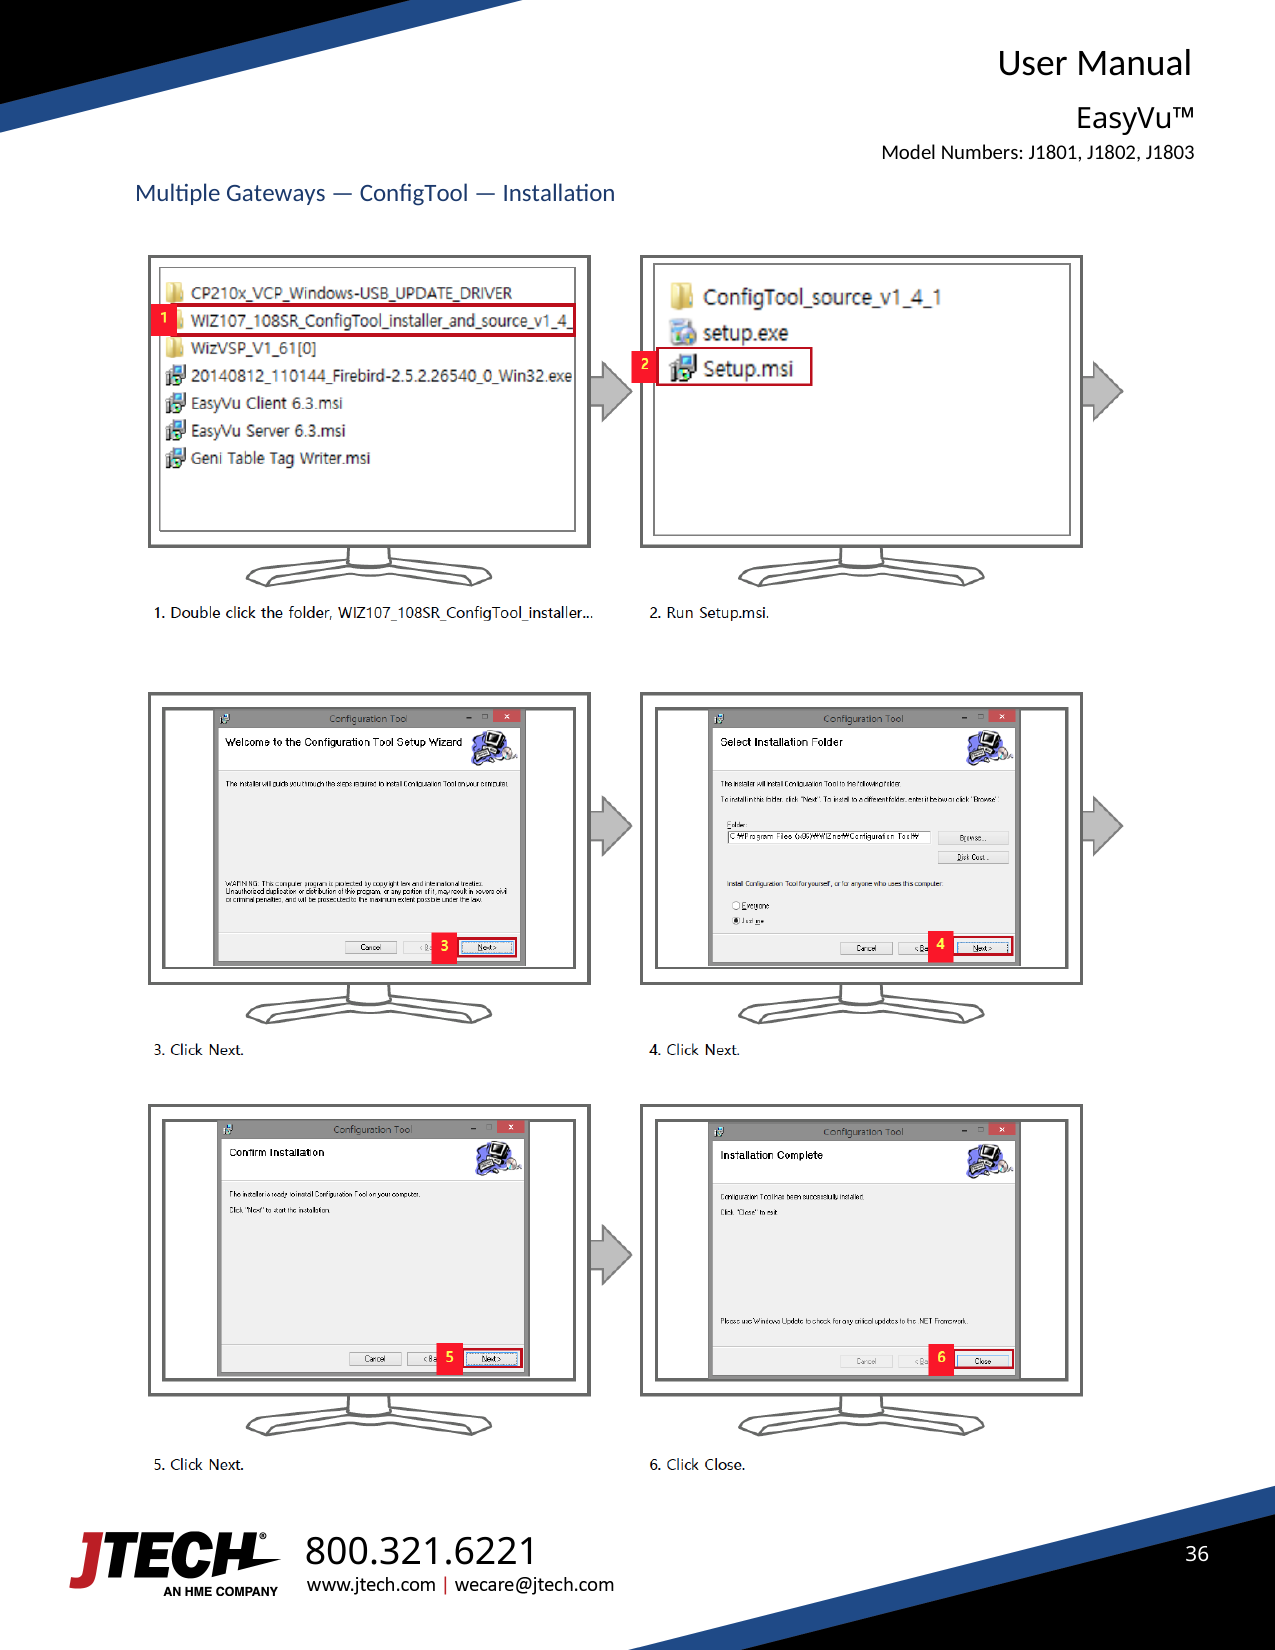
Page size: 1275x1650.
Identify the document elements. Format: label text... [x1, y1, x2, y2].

picture [0, 0, 1275, 1650]
text Multiple Gateways — ConfigTool — Installation [135, 177, 1140, 1481]
